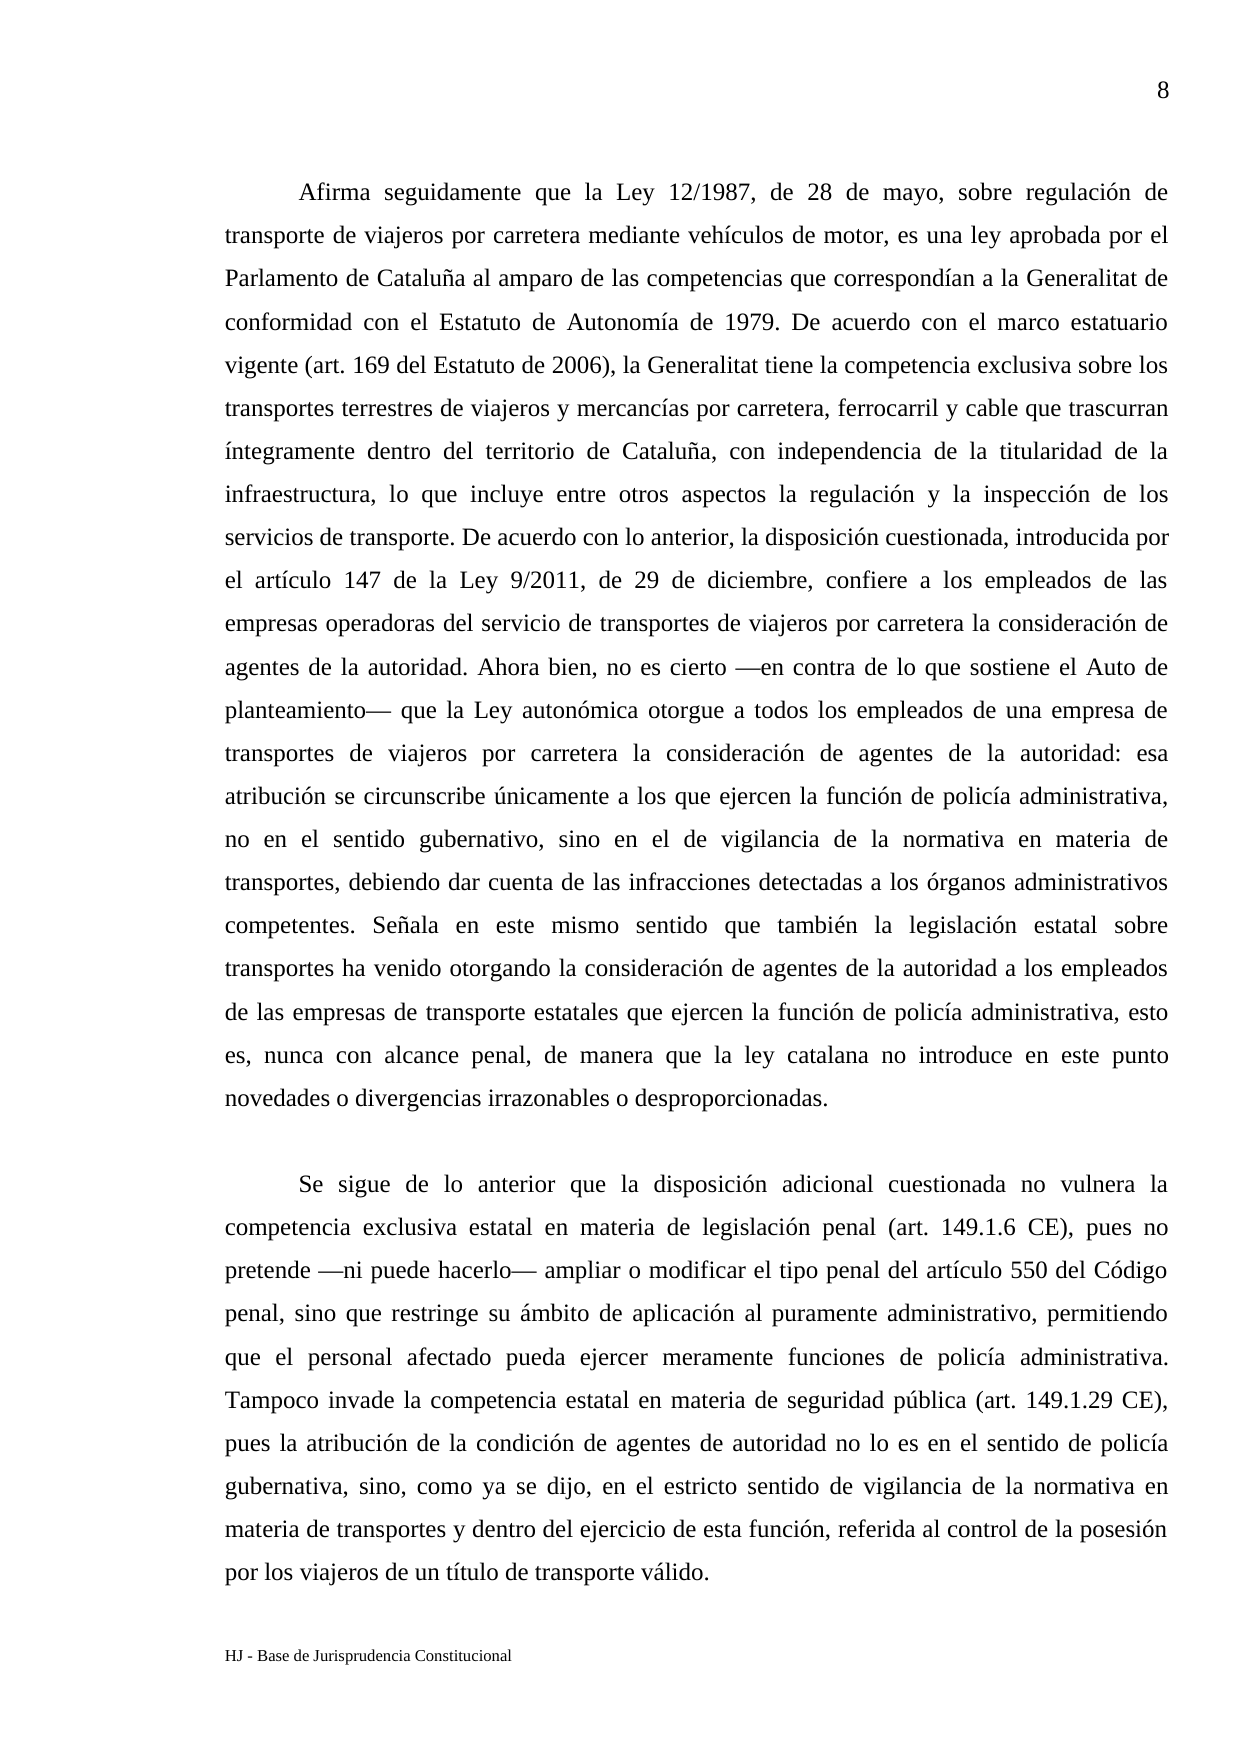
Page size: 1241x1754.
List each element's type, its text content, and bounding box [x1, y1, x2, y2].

text Se sigue de lo anterior que la disposición adicional cuestionada no vulnera la competencia exclusiva estatal en materia de legislación penal (art. 149.1.6 CE), pues no pretende —ni puede hacerlo— ampliar o modificar el tipo penal del artículo 550 del Código penal, sino que restringe su ámbito de aplicación al puramente administrativo, permitiendo que el personal afectado pueda ejercer meramente funciones de policía administrativa. Tampoco invade la competencia estatal en materia de seguridad pública (art. 149.1.29 CE), pues la atribución de la condición de agentes de autoridad no lo es en el sentido de policía gubernativa, sino, como ya se dijo, en el estricto sentido de vigilancia de la normativa en materia de transportes y dentro del ejercicio de esta función, referida al control de la posesión por los viajeros de un título de transporte válido. [224, 1169, 1169, 1586]
text Afirma seguidamente que la Ley 12/1987, de 28 de mayo, sobre regulación de transporte de viajeros por carretera mediante vehículos de motor, es una ley aprobada por el Parlamento de Cataluña al amparo de las competencias que correspondían a la Generalitat de conformidad con el Estatuto de Autonomía de 1979. De acuerdo con el marco estatuario vigente (art. 169 del Estatuto de 2006), la Generalitat tiene la competencia exclusiva sobre los transportes terrestres de viajeros y mercancías por carretera, ferrocarril y cable que trascurran íntegramente dentro del territorio de Cataluña, con independencia de la titularidad de la infraestructura, lo que incluye entre otros aspectos la regulación y la inspección de los servicios de transporte. De acuerdo con lo anterior, la disposición cuestionada, introducida por el artículo 147 de la Ley 9/2011, de 29 de diciembre, confiere a los empleados de las empresas operadoras del servicio de transportes de viajeros por carretera la consideración de agentes de la autoridad. Ahora bien, no es cierto —en contra de lo que sostiene el Auto de planteamiento— que la Ley autonómica otorgue a todos los empleados de una empresa de transportes de viajeros por carretera la consideración de agentes de la autoridad: esa atribución se circunscribe únicamente a los que ejercen la función de policía administrativa, no en el sentido gubernativo, sino en el de vigilancia de la normativa en materia de transportes, debiendo dar cuenta de las infracciones detectadas a los órganos administrativos competentes. Señala en este mismo sentido que también la legislación estatal sobre transportes ha venido otorgando la consideración de agentes de la autoridad a los empleados de las empresas de transporte estatales que ejercen la función de policía administrativa, esto es, nunca con alcance penal, de manera que la ley catalana no introduce en este punto novedades o divergencias irrazonables o desproporcionadas. [224, 177, 1169, 1112]
